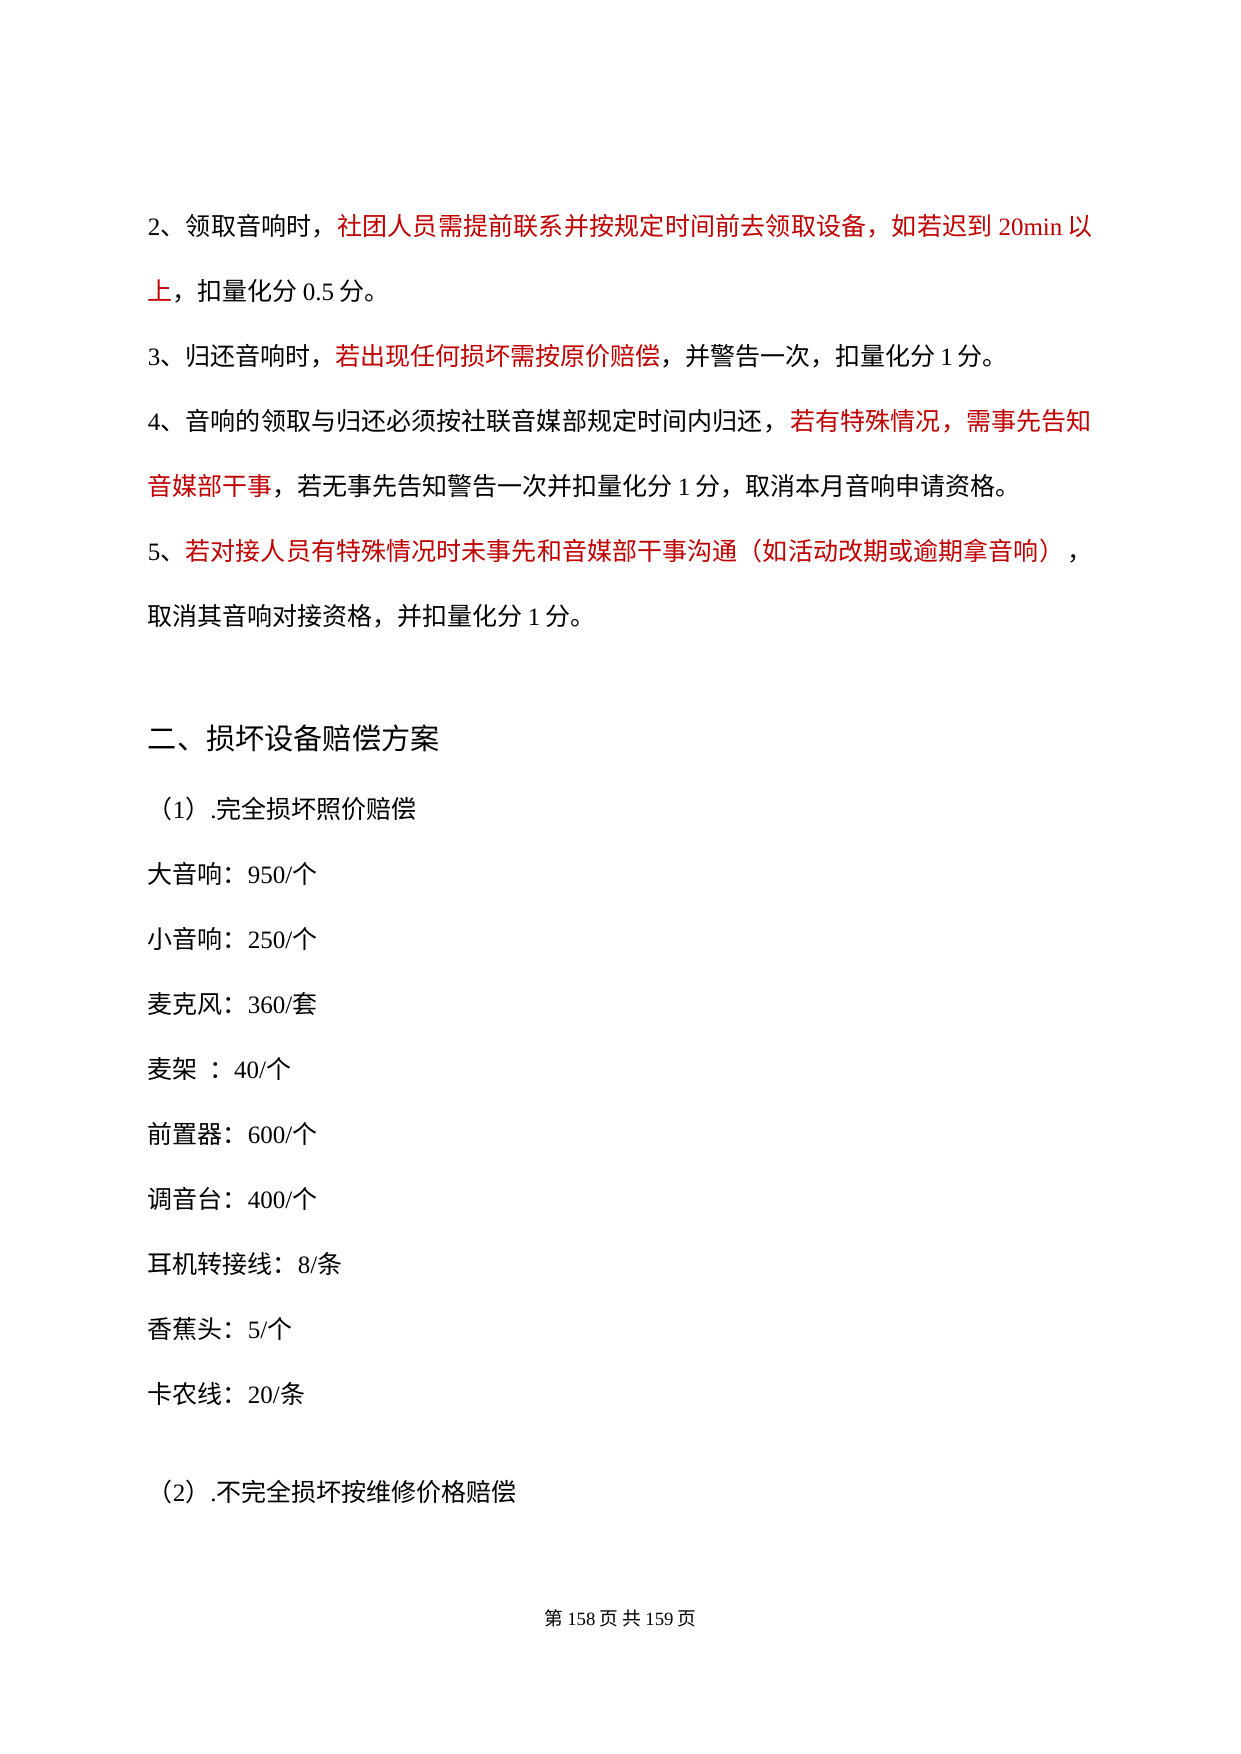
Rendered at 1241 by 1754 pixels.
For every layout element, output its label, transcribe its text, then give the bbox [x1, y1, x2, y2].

text 3、归还音响时，若出现任何损坏需按原价赔偿，并警告一次，扣量化分1分。 [148, 322, 1092, 387]
text 麦克风：360/套 [148, 971, 1092, 1036]
text 调音台：400/个 [148, 1166, 1092, 1231]
text （2）.不完全损坏按维修价格赔偿 [148, 1458, 1092, 1523]
text 大音响：950/个 [148, 841, 1092, 906]
text 麦架 ：40/个 [148, 1036, 1092, 1101]
text 耳机转接线：8/条 [148, 1231, 1092, 1296]
text 5、若对接人员有特殊情况时未事先和音媒部干事沟通（如活动改期或逾期拿音响），取消其音响对接资格，并扣量化分1分。 [148, 517, 1092, 647]
text 小音响：250/个 [148, 906, 1092, 971]
text （1）.完全损坏照价赔偿 [148, 776, 1092, 841]
text 香蕉头：5/个 [148, 1296, 1092, 1361]
text 2、领取音响时，社团人员需提前联系并按规定时间前去领取设备，如若迟到20min以上，扣量化分0.5分。 [148, 192, 1092, 322]
text 前置器：600/个 [148, 1101, 1092, 1166]
text 4、音响的领取与归还必须按社联音媒部规定时间内归还，若有特殊情况，需事先告知音媒部干事，若无事先告知警告一次并扣量化分1分，取消本月音响申请资格。 [148, 387, 1092, 517]
subtitle 二、损坏设备赔偿方案 [148, 704, 1092, 769]
text 卡农线：20/条 [148, 1361, 1092, 1426]
